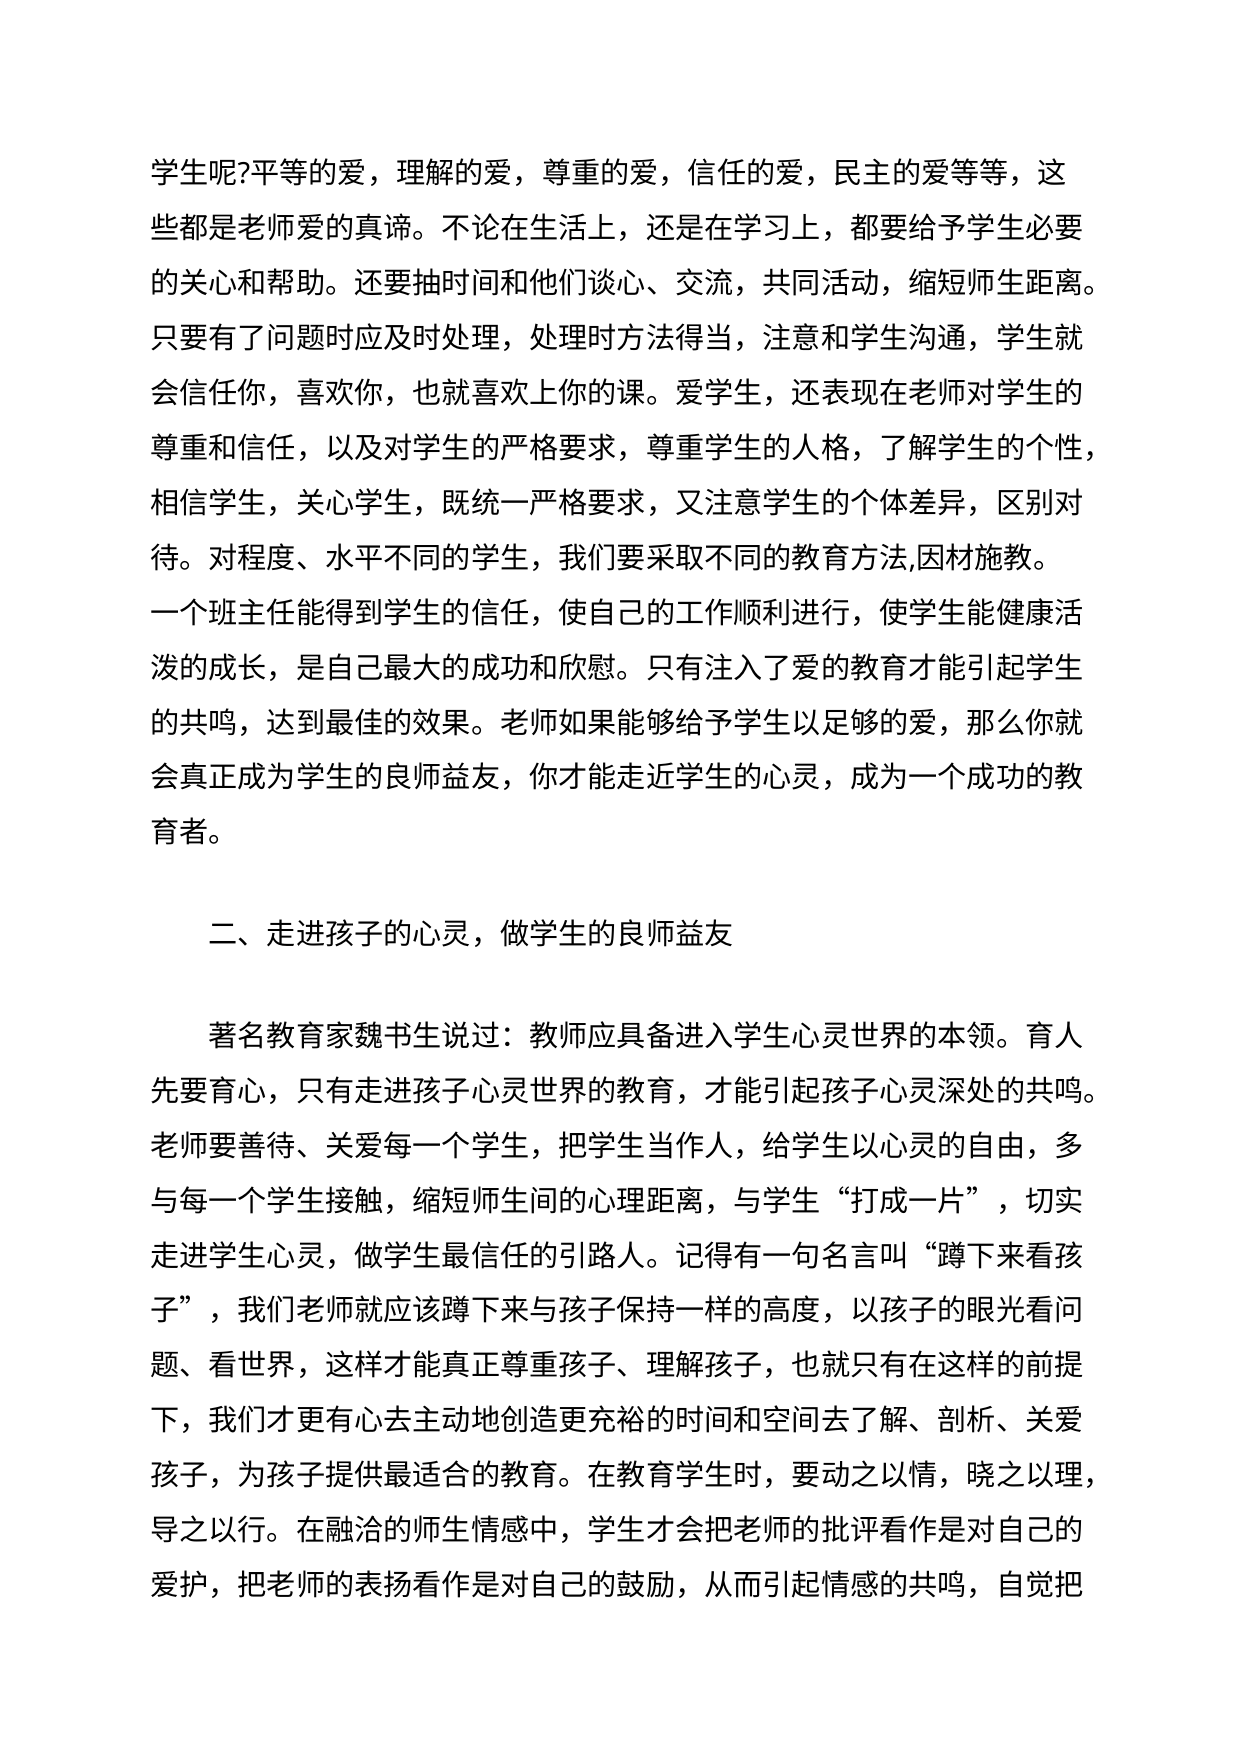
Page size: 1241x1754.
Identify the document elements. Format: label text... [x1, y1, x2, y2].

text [150, 1012, 1090, 1604]
text 二、走进孩子的心灵，做学生的良师益友 [150, 911, 1090, 953]
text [150, 150, 1090, 851]
